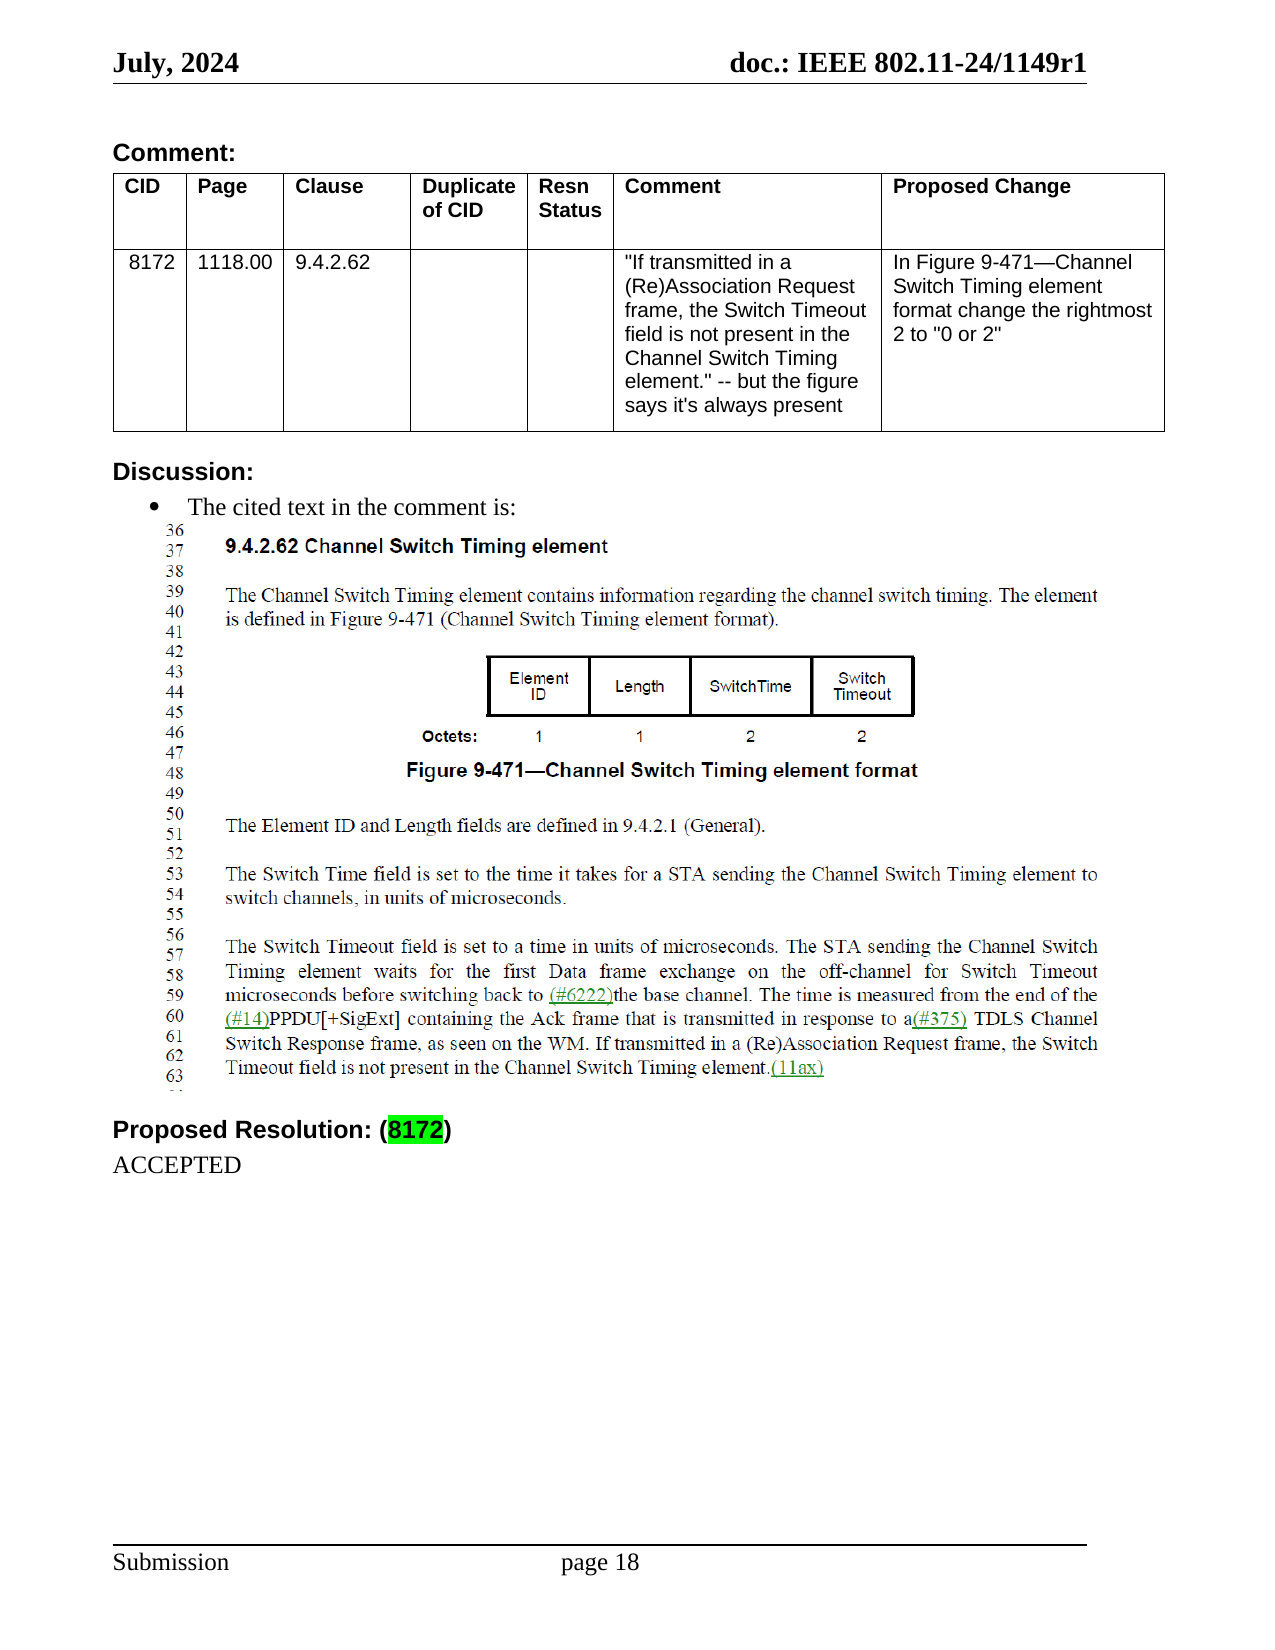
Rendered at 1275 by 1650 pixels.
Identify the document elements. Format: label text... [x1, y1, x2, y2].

subtitle Proposed Resolution: (8172) [443, 1115, 1087, 1144]
list The cited text in the comment is: [150, 492, 1087, 520]
subtitle Comment: [112, 137, 1087, 166]
subtitle Proposed Resolution: (8172) [112, 1115, 388, 1144]
table_header Proposed Change [882, 174, 1164, 248]
table_header Comment [614, 174, 881, 248]
picture [150, 520, 1125, 1091]
table_header Resn Status [528, 174, 613, 248]
table_header Clause [284, 174, 410, 248]
subtitle Discussion: [112, 457, 1087, 486]
table_cell "If transmitted in a (Re)Association Request frame, the Switch Timeout field is not present in the Channel Switch Timing element." -- but the figure says it's always present [614, 250, 881, 431]
table_cell [528, 250, 613, 431]
table_cell 1118.00 [187, 250, 283, 431]
table_header Duplicate of CID [411, 174, 527, 248]
table_cell In Figure 9-471—Channel Switch Timing element format change the rightmost 2 to "0 or 2" [882, 250, 1164, 431]
text ACCEPTED [112, 1150, 1087, 1179]
table_header Page [187, 174, 283, 248]
table_cell [411, 250, 527, 431]
table_cell 8172 [114, 250, 186, 431]
table_cell 9.4.2.62 [284, 250, 410, 431]
table_header CID [114, 174, 186, 248]
